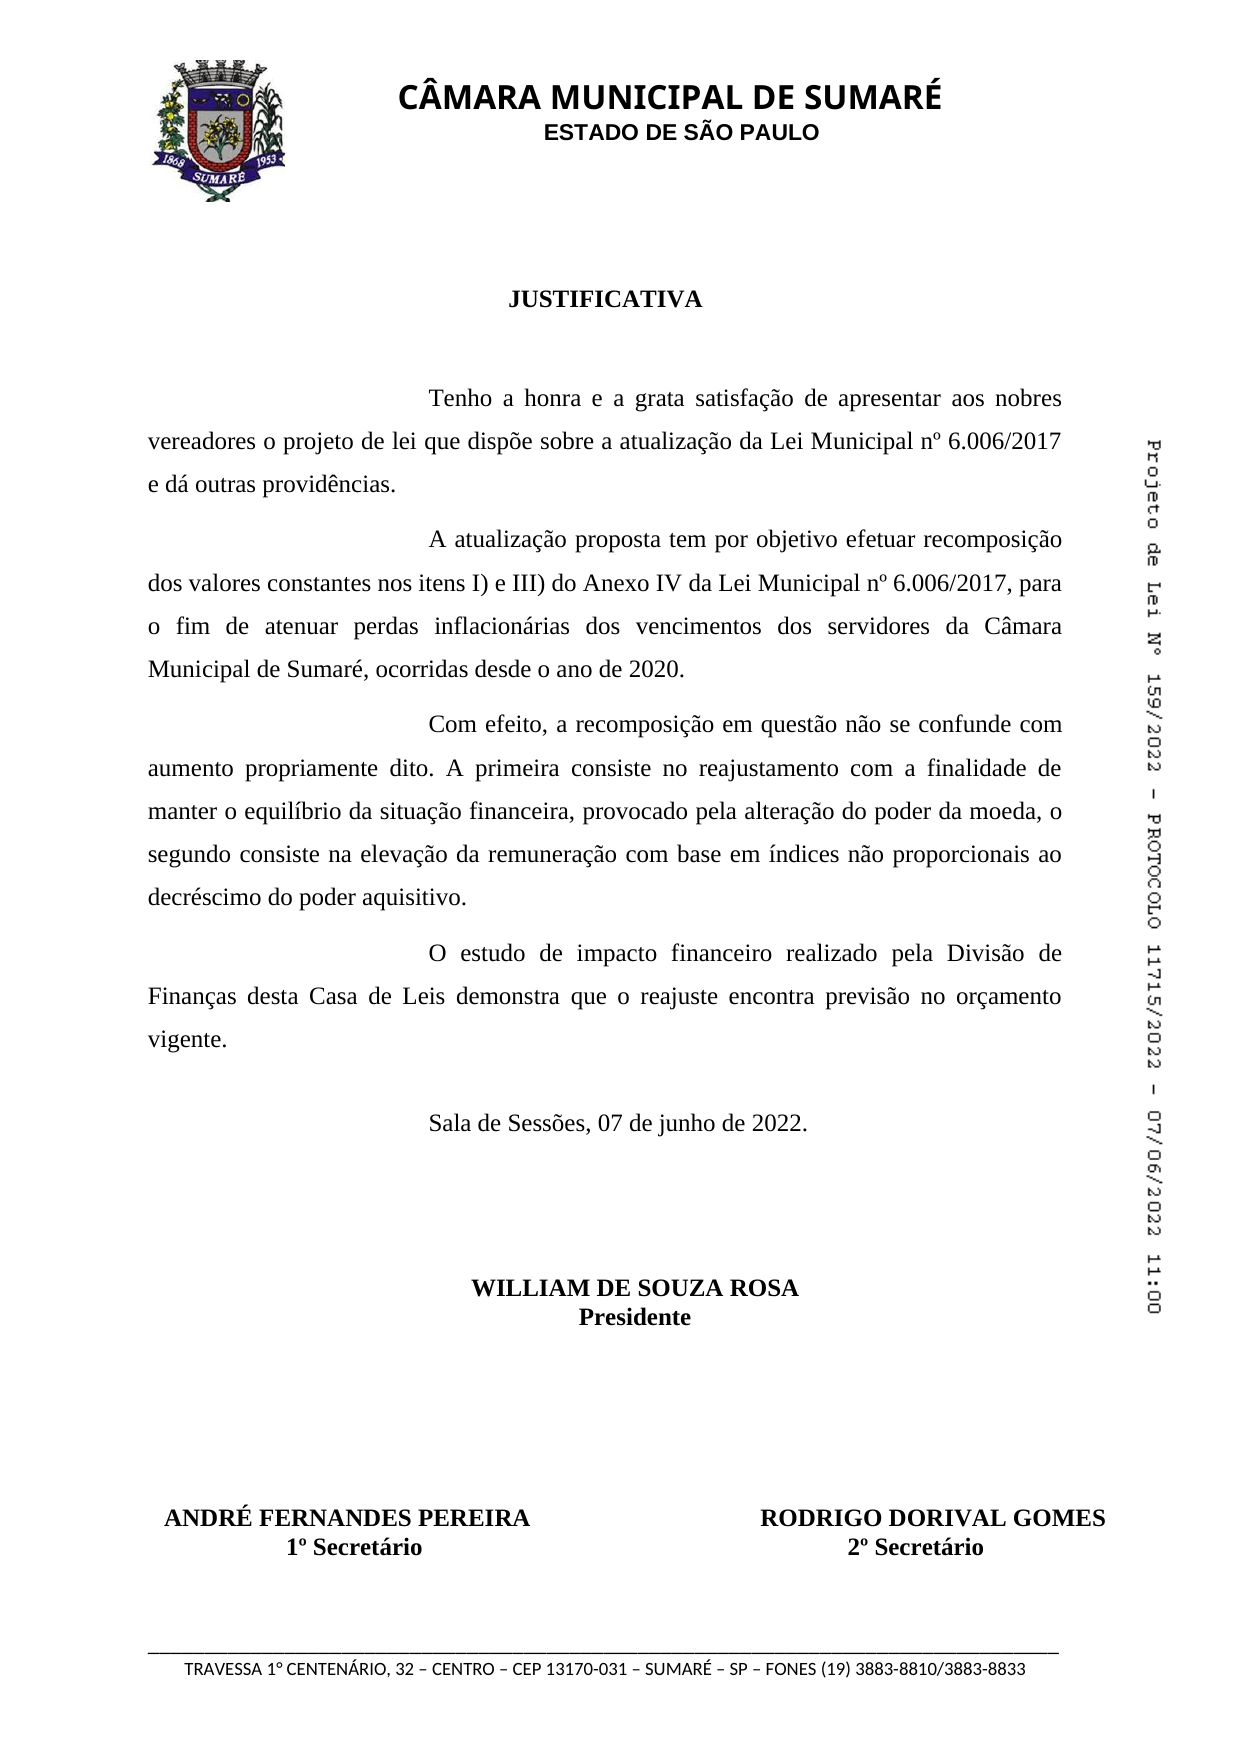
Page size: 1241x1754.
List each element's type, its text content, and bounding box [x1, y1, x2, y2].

text WILLIAM DE SOUZA ROSA [148, 1273, 1122, 1302]
text A atualização proposta tem por objetivo efetuar recomposição dos valores constantes nos itens I) e III) do Anexo IV da Lei Municipal nº 6.006/2017, para o fim de atenuar perdas inflacionárias dos vencimentos dos servidores da Câmara Municipal de Sumaré, ocorridas desde o ano de 2020. [148, 524, 1063, 683]
picture [147, 60, 286, 202]
text ANDRÉ FERNANDES PEREIRA RODRIGO DORIVAL GOMES [148, 1503, 1122, 1532]
text Presidente [148, 1302, 1122, 1331]
text Tenho a honra e a grata satisfação de apresentar aos nobres vereadores o projeto de lei que dispõe sobre a atualização da Lei Municipal nº 6.006/2017 e dá outras providências. [148, 383, 1063, 498]
picture [1120, 436, 1183, 1318]
text 1º Secretário 2º Secretário [148, 1532, 1122, 1561]
text Com efeito, a recomposição em questão não se confunde com aumento propriamente dito. A primeira consiste no reajustamento com a finalidade de manter o equilíbrio da situação financeira, provocado pela alteração do poder da moeda, o segundo consiste na elevação da remuneração com base em índices não proporcionais ao decréscimo do poder aquisitivo. [148, 709, 1063, 911]
text O estudo de impacto financeiro realizado pela Divisão de Finanças desta Casa de Leis demonstra que o reajuste encontra previsão no orçamento vigente. [148, 938, 1063, 1053]
text Sala de Sessões, 07 de junho de 2022. [148, 1108, 1063, 1137]
text JUSTIFICATIVA [148, 284, 1063, 313]
